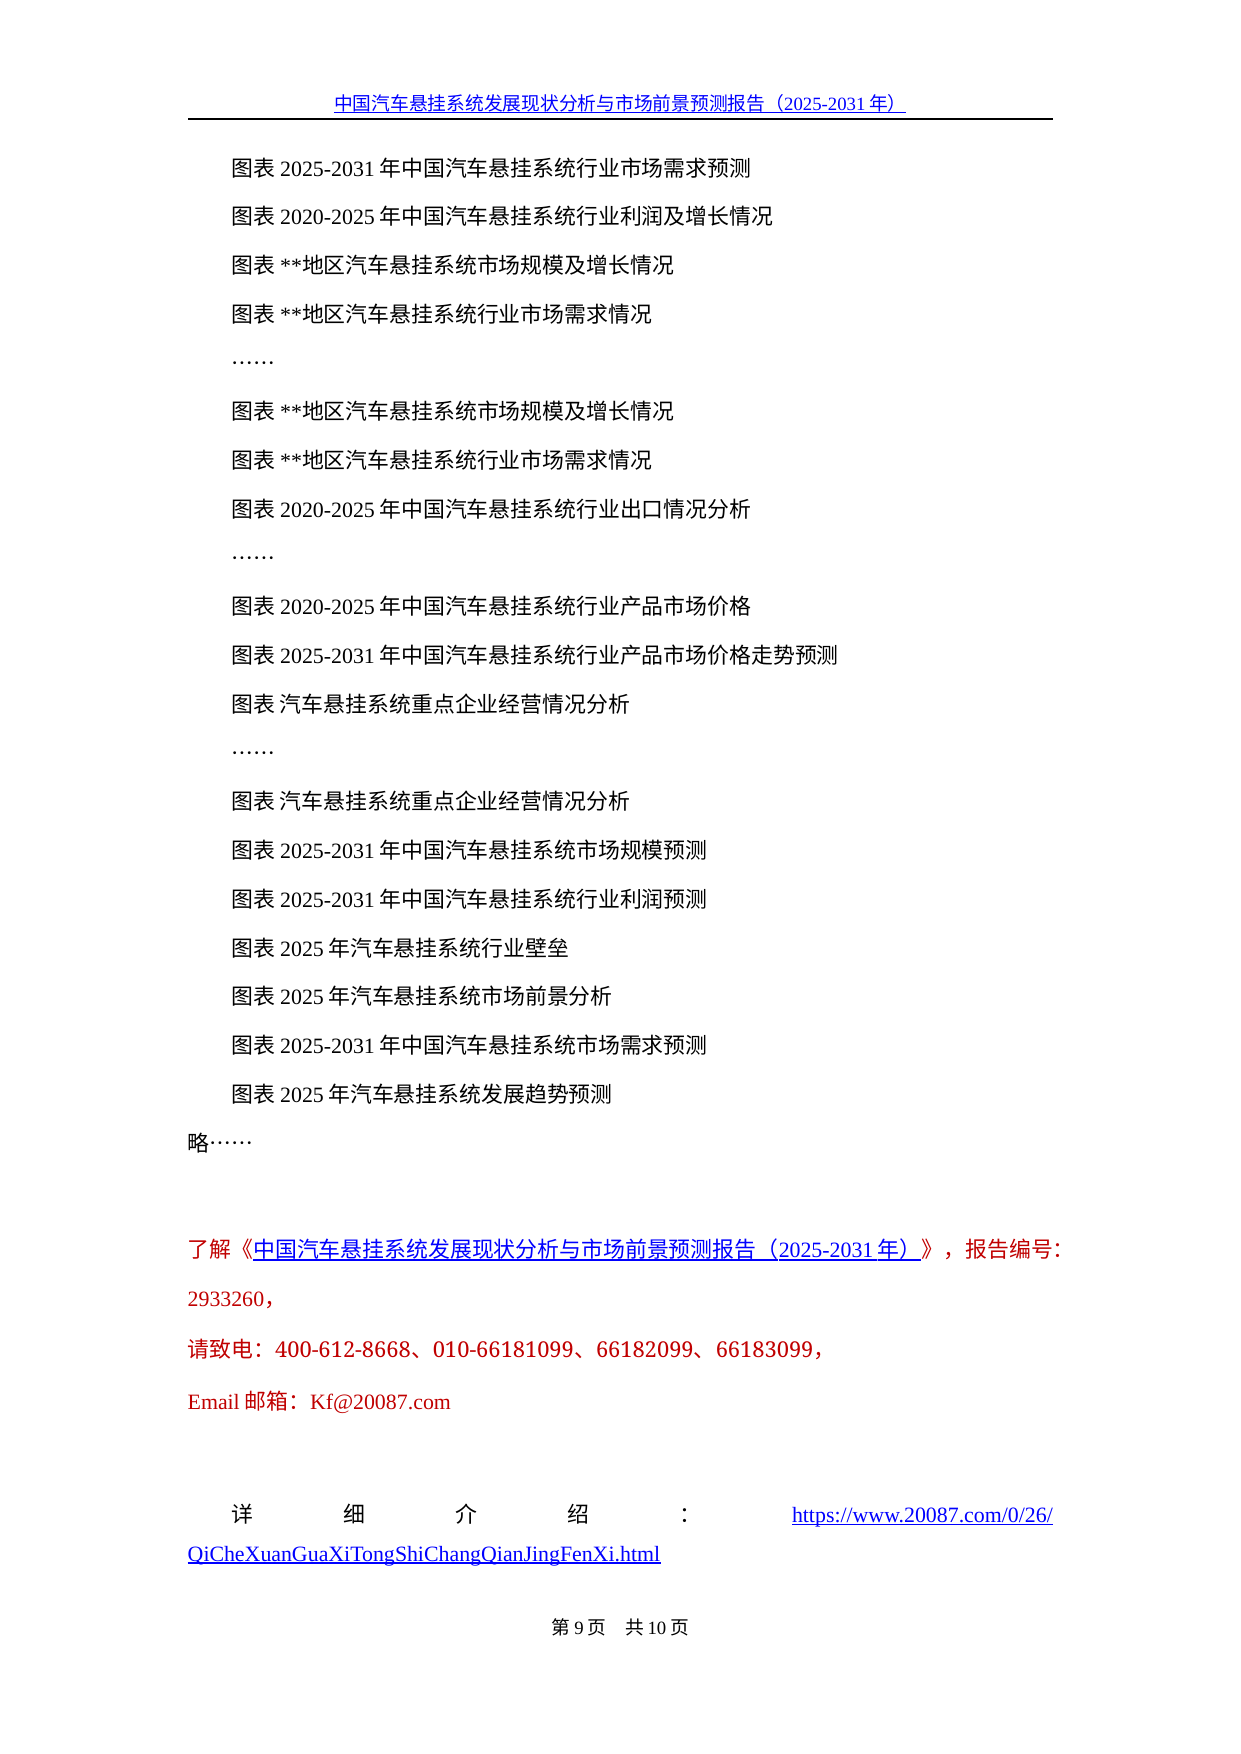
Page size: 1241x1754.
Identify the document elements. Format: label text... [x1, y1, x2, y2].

text 请致电：400-612-8668、010-66181099、66182099、66183099， [187, 1332, 1053, 1364]
text 了解《中国汽车悬挂系统发展现状分析与市场前景预测报告（2025-2031年）》，报告编号：2933260， [187, 1232, 1053, 1313]
text Email邮箱：Kf@20087.com [187, 1383, 1053, 1416]
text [187, 150, 1053, 1158]
text 详细介绍：https://www.20087.com/0/26/QiCheXuanGuaXiTongShiChangQianJingFenXi.html [187, 1496, 1053, 1569]
